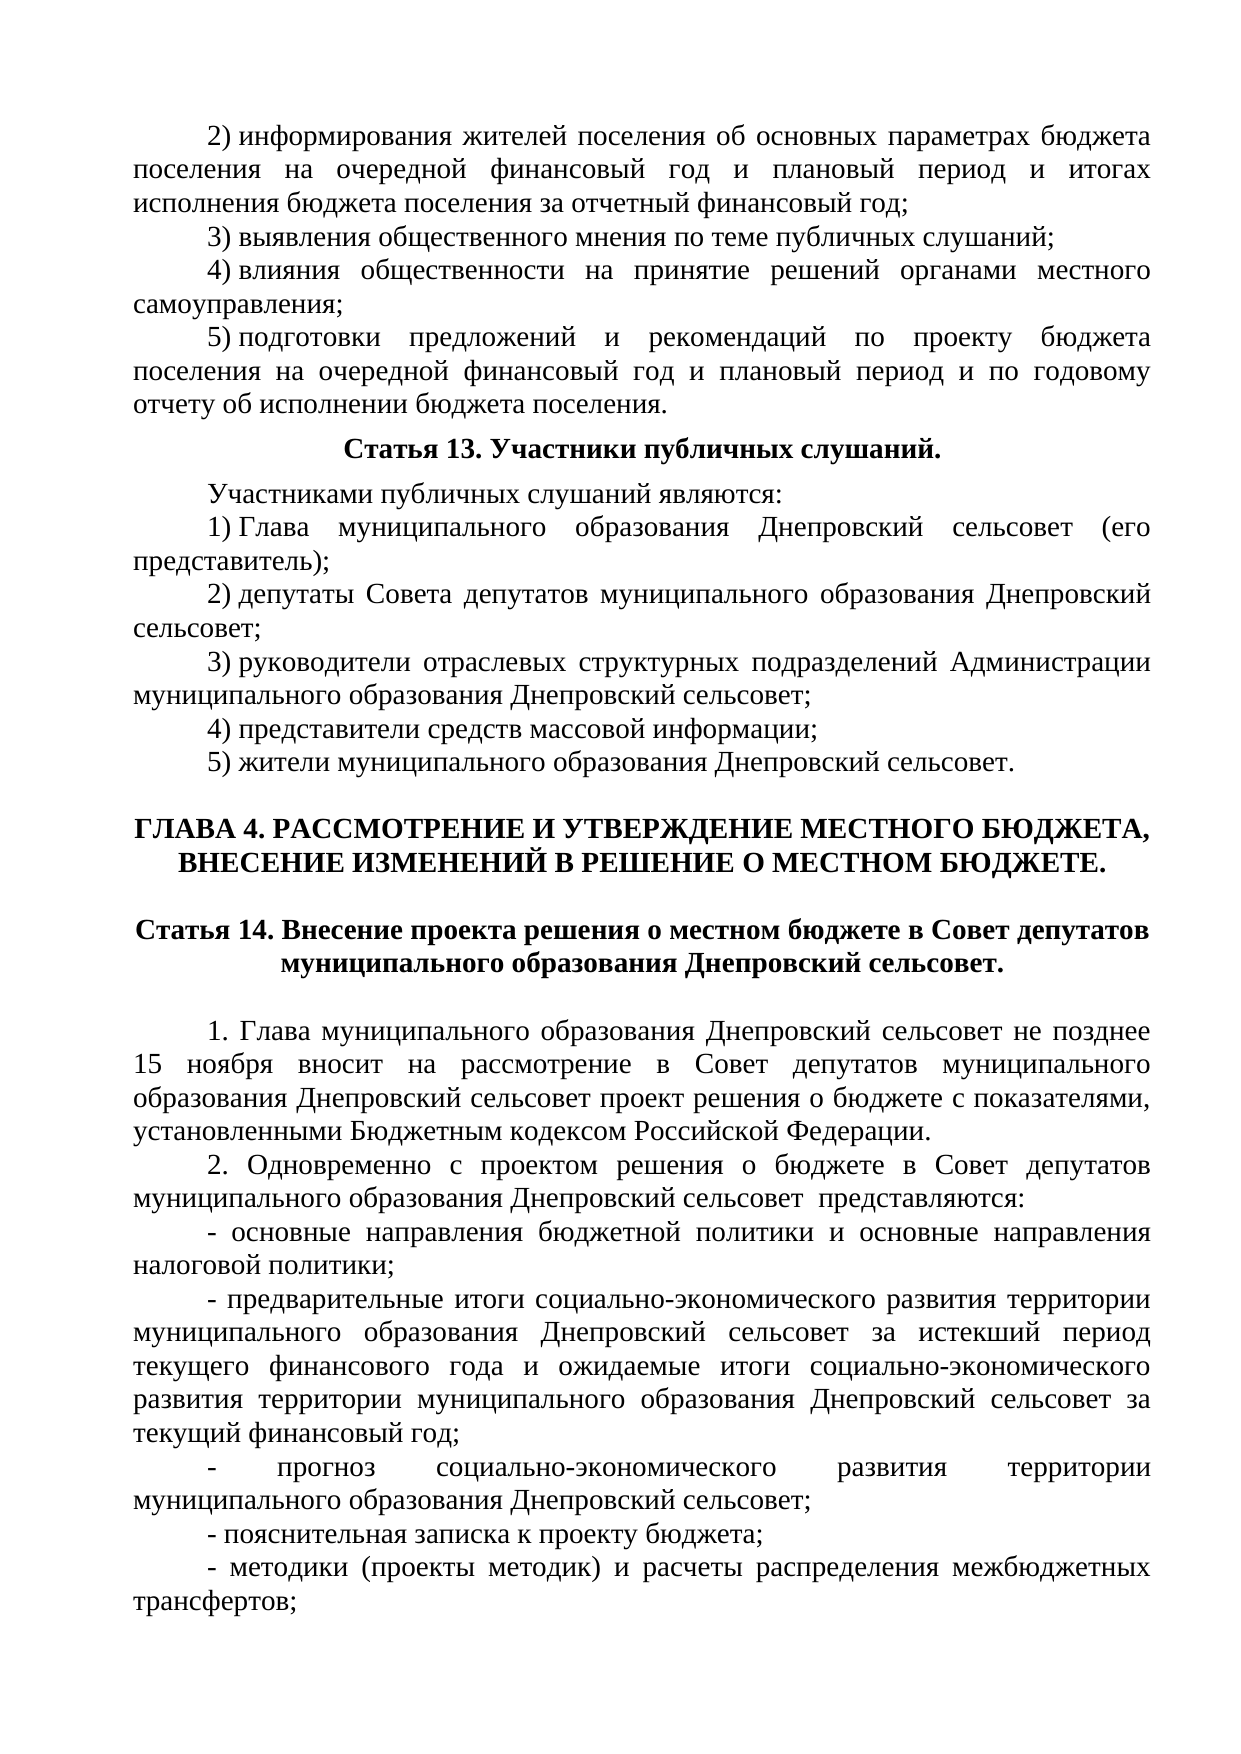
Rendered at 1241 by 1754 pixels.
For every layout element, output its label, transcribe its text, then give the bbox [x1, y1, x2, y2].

text 2) информирования жителей поселения об основных параметрах бюджета поселения на очередной финансовый год и плановый период и итогах исполнения бюджета поселения за отчетный финансовый год; [133, 118, 1152, 219]
text Статья 14. Внесение проекта решения о местном бюджете в Совет депутатов муниципального образования Днепровский сельсовет. [133, 912, 1152, 979]
text Статья 13. Участники публичных слушаний. [133, 431, 1152, 465]
text 4) влияния общественности на принятие решений органами местного самоуправления; [133, 252, 1152, 319]
text 5) подготовки предложений и рекомендаций по проекту бюджета поселения на очередной финансовый год и плановый период и по годовому отчету об исполнении бюджета поселения. [133, 319, 1152, 420]
text Участниками публичных слушаний являются: [133, 476, 1152, 509]
text ГЛАВА 4. РАССМОТРЕНИЕ И УТВЕРЖДЕНИЕ МЕСТНОГО БЮДЖЕТА, ВНЕСЕНИЕ ИЗМЕНЕНИЙ В РЕШЕНИЕ О МЕСТНОМ БЮДЖЕТЕ. [133, 811, 1152, 878]
text 4) представители средств массовой информации; [133, 711, 1152, 744]
text 2. Одновременно с проектом решения о бюджете в Совет депутатов муниципального образования Днепровский сельсовет представляются: [133, 1147, 1152, 1214]
text 3) руководители отраслевых структурных подразделений Администрации муниципального образования Днепровский сельсовет; [133, 644, 1152, 711]
text - предварительные итоги социально-экономического развития территории муниципального образования Днепровский сельсовет за истекший период текущего финансового года и ожидаемые итоги социально-экономического развития территории муниципального образования Днепровский сельсовет за текущий финансовый год; [133, 1281, 1152, 1449]
text - методики (проекты методик) и расчеты распределения межбюджетных трансфертов; [133, 1549, 1152, 1616]
text 2) депутаты Совета депутатов муниципального образования Днепровский сельсовет; [133, 577, 1152, 644]
text 1) Глава муниципального образования Днепровский сельсовет (его представитель); [133, 509, 1152, 577]
text - основные направления бюджетной политики и основные направления налоговой политики; [133, 1214, 1152, 1281]
text 5) жители муниципального образования Днепровский сельсовет. [133, 744, 1152, 778]
text - пояснительная записка к проекту бюджета; [133, 1516, 1152, 1549]
text - прогноз социально-экономического развития территории муниципального образования Днепровский сельсовет; [133, 1449, 1152, 1516]
text 1. Глава муниципального образования Днепровский сельсовет не позднее 15 ноября вносит на рассмотрение в Совет депутатов муниципального образования Днепровский сельсовет проект решения о бюджете с показателями, установленными Бюджетным кодексом Российской Федерации. [133, 1013, 1152, 1147]
text 3) выявления общественного мнения по теме публичных слушаний; [133, 219, 1152, 252]
